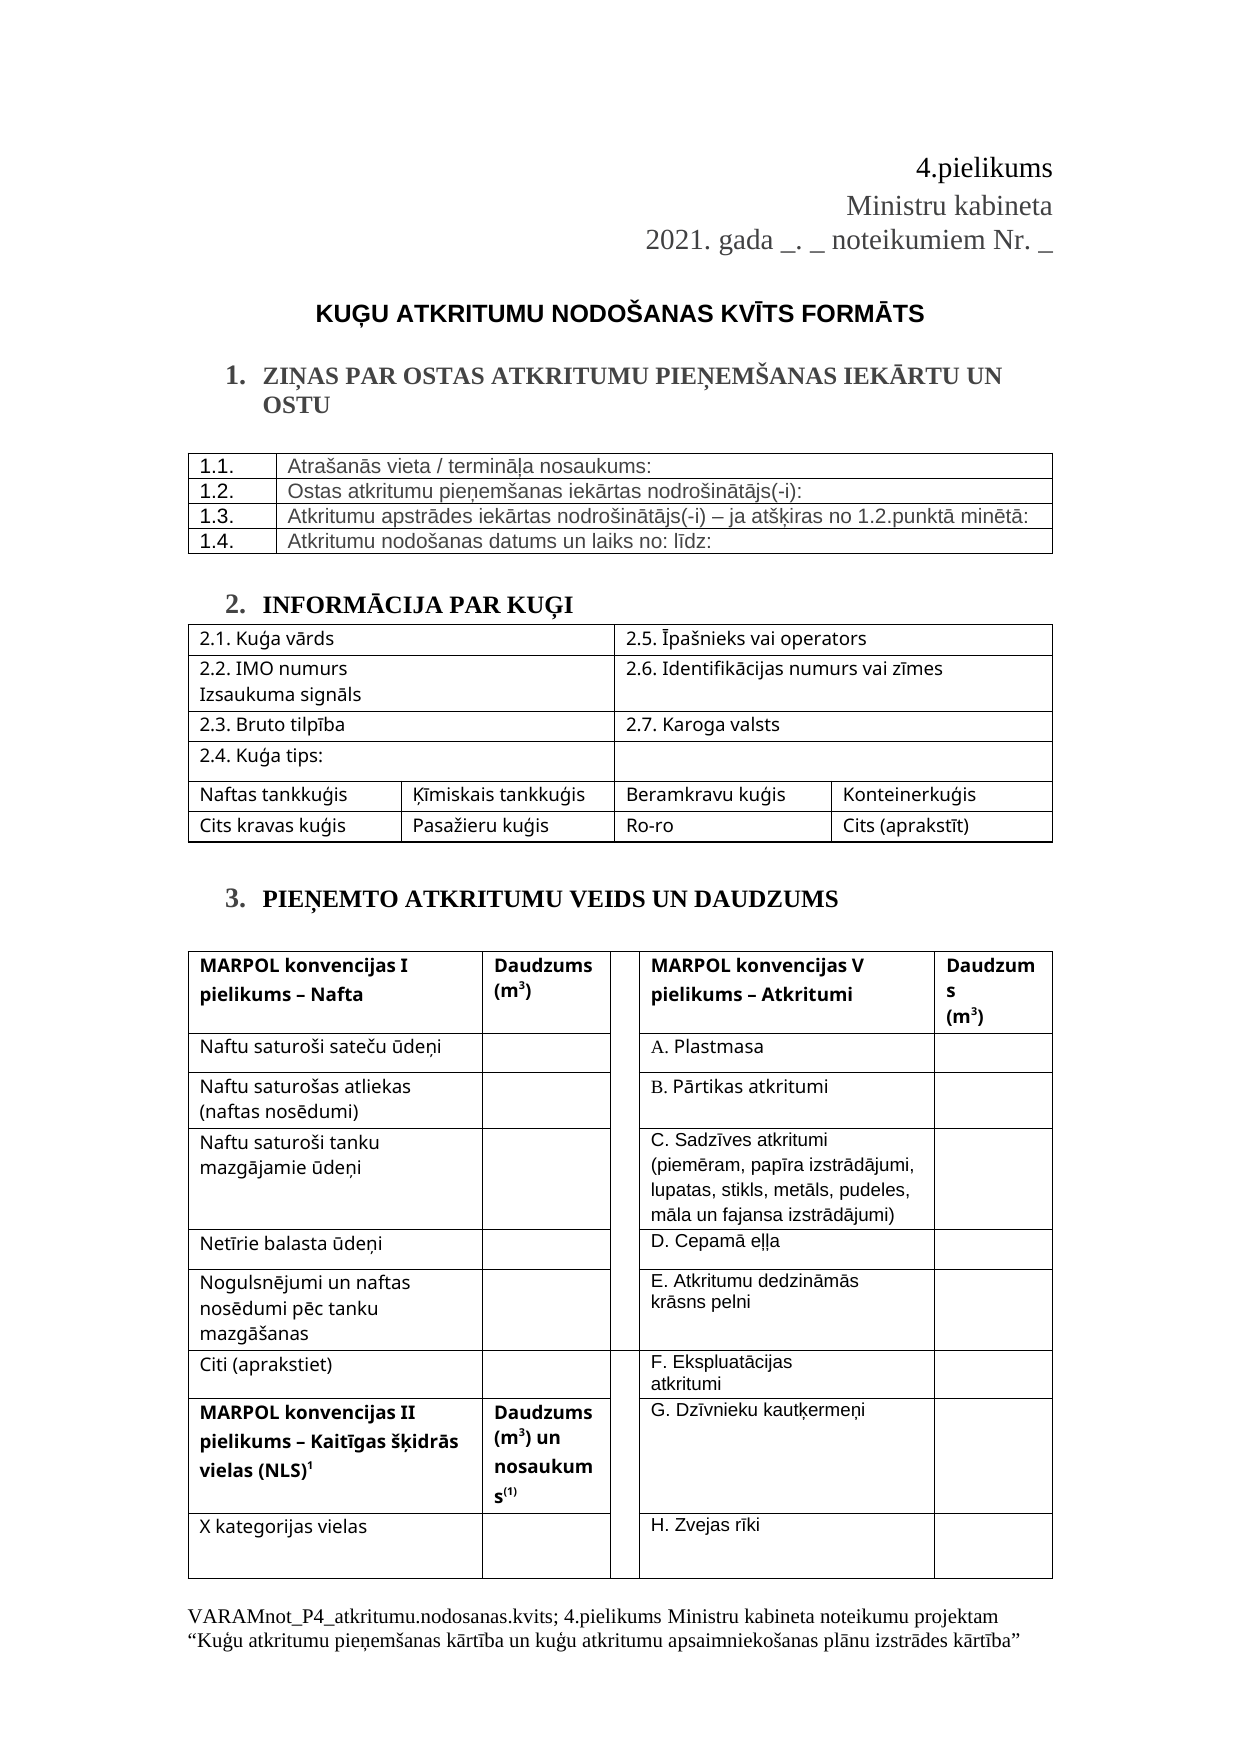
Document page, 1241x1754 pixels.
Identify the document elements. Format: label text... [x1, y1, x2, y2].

table_header MARPOL konvencijas V pielikums – Atkritumi [640, 952, 934, 1033]
table_cell H. Zvejas rīki [640, 1514, 934, 1578]
list PIEŅEMTO ATKRITUMU VEIDS UN DAUDZUMS [225, 881, 1053, 913]
table_cell B. Pārtikas atkritumi [640, 1073, 934, 1128]
table_cell 2.3. Bruto tilpība [189, 712, 614, 741]
table_cell [483, 1514, 610, 1578]
table_cell [935, 1129, 1052, 1229]
table_cell Konteinerkuģis [832, 782, 1052, 811]
table_cell Ro-ro [615, 812, 831, 841]
list ZIŅAS PAR OSTAS ATKRITUMU PIEŅEMŠANAS IEKĀRTU UN OSTU [225, 358, 1053, 419]
table_cell Atkritumu apstrādes iekārtas nodrošinātājs(-i) – ja atšķiras no 1.2.punktā minētā: [277, 504, 1052, 527]
table_cell Naftu saturoši sateču ūdeņi [189, 1034, 482, 1072]
table_cell [935, 1073, 1052, 1128]
table_cell 2.4. Kuģa tips: [189, 742, 614, 781]
table_cell D. Cepamā eļļa [640, 1230, 934, 1268]
table_cell Ostas atkritumu pieņemšanas iekārtas nodrošinātājs(-i): [277, 479, 1052, 502]
table_header Daudzums (m3) [935, 952, 1052, 1033]
table_cell Citi (aprakstiet) [189, 1351, 482, 1398]
table_cell Nogulsnējumi un naftas nosēdumi pēc tanku mazgāšanas [189, 1270, 482, 1350]
table_cell Cits (aprakstīt) [832, 812, 1052, 841]
table_header 2.1. Kuģa vārds [189, 625, 614, 654]
table_cell Naftu saturoši tanku mazgājamie ūdeņi [189, 1129, 482, 1229]
table_cell Cits kravas kuģis [189, 812, 401, 841]
table_cell C. Sadzīves atkritumi (piemēram, papīra izstrādājumi, lupatas, stikls, metāls, pudeles, māla un fajansa izstrādājumi) [640, 1129, 934, 1229]
table_cell Daudzums (m3) un nosaukums(1) [483, 1399, 610, 1512]
text KUĢU ATKRITUMU NODOŠANAS KVĪTS FORMĀTS [187, 299, 1053, 328]
table_header [611, 952, 639, 1350]
table_cell Pasažieru kuģis [402, 812, 614, 841]
table_cell 2.7. Karoga valsts [615, 712, 1052, 741]
table_cell G. Dzīvnieku kautķermeņi [640, 1399, 934, 1512]
table_cell Naftu saturošas atliekas (naftas nosēdumi) [189, 1073, 482, 1128]
table_cell Beramkravu kuģis [615, 782, 831, 811]
text 2021. gada _. _ noteikumiem Nr. _ [187, 222, 1053, 256]
table_cell [483, 1351, 610, 1398]
text 4.pielikums [187, 150, 1053, 183]
table_cell [935, 1034, 1052, 1072]
table_cell [935, 1514, 1052, 1578]
text Ministru kabineta [187, 188, 1053, 222]
table_cell [483, 1034, 610, 1072]
table_header Daudzums (m3) [483, 952, 610, 1033]
table_cell A. Plastmasa [640, 1034, 934, 1072]
table_cell 1.4. [189, 529, 276, 552]
table_cell [483, 1270, 610, 1350]
table_cell [935, 1399, 1052, 1512]
table_header 1.1. [189, 454, 276, 477]
table_cell Atkritumu nodošanas datums un laiks no: līdz: [277, 529, 1052, 552]
table_cell [935, 1270, 1052, 1350]
table_cell [483, 1129, 610, 1229]
table_cell 2.2. IMO numurs Izsaukuma signāls [189, 656, 614, 711]
table_cell 1.2. [189, 479, 276, 502]
table_cell [615, 742, 1052, 781]
list INFORMĀCIJA PAR KUĢI [225, 587, 1053, 619]
table_cell 1.3. [189, 504, 276, 527]
table_cell E. Atkritumu dedzināmās krāsns pelni [640, 1270, 934, 1350]
table_header MARPOL konvencijas I pielikums – Nafta [189, 952, 482, 1033]
table_cell [483, 1230, 610, 1268]
table_cell Naftas tankkuģis [189, 782, 401, 811]
table_cell [935, 1351, 1052, 1398]
table_cell X kategorijas vielas [189, 1514, 482, 1578]
table_header 2.5. Īpašnieks vai operators [615, 625, 1052, 654]
table_cell 2.6. Identifikācijas numurs vai zīmes [615, 656, 1052, 711]
table_cell [935, 1230, 1052, 1268]
table_header Atrašanās vieta / termināļa nosaukums: [277, 454, 1052, 477]
table_cell MARPOL konvencijas II pielikums – Kaitīgas šķidrās vielas (NLS)1 [189, 1399, 482, 1512]
table_cell [611, 1351, 639, 1578]
table_cell Ķīmiskais tankkuģis [402, 782, 614, 811]
table_cell [483, 1073, 610, 1128]
table_cell Netīrie balasta ūdeņi [189, 1230, 482, 1268]
table_cell F. Ekspluatācijas atkritumi [640, 1351, 934, 1398]
